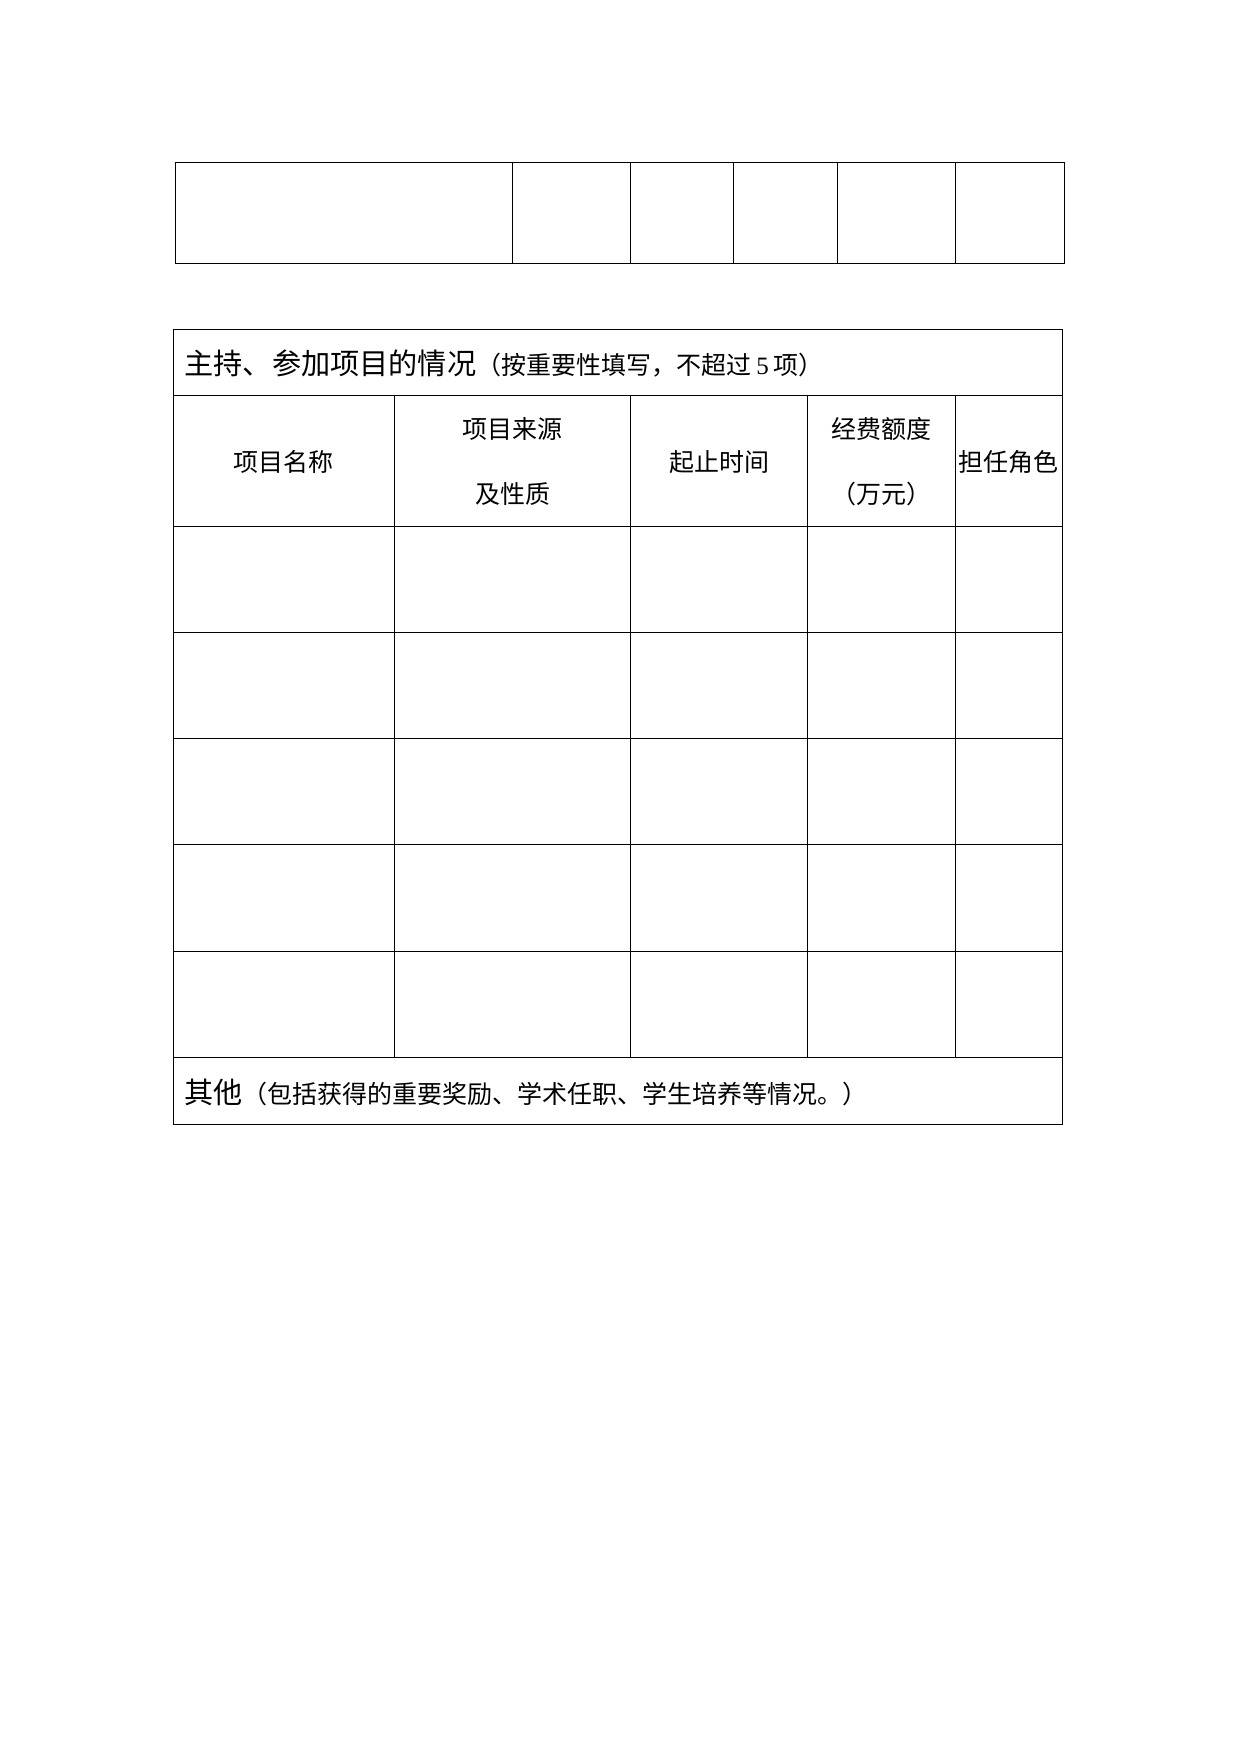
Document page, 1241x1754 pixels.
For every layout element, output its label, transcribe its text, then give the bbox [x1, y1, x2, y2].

table_cell [631, 952, 807, 1057]
table_cell [808, 952, 955, 1057]
table_cell [174, 527, 394, 632]
table_cell [631, 527, 807, 632]
table_cell [513, 163, 630, 262]
table_header 主持、参加项目的情况（按重要性填写，不超过5项） [174, 330, 1062, 394]
table_cell [631, 633, 807, 738]
table_cell [174, 845, 394, 951]
table_cell 项目名称 [174, 396, 394, 526]
table_cell [631, 739, 807, 844]
table_cell [176, 163, 512, 262]
table_cell [395, 845, 630, 951]
table_cell [808, 845, 955, 951]
table_cell [956, 845, 1062, 951]
table_cell [956, 739, 1062, 844]
table_cell [395, 739, 630, 844]
table_cell [808, 527, 955, 632]
table_cell [956, 952, 1062, 1057]
table_cell [631, 163, 733, 262]
table_cell [174, 952, 394, 1057]
table_cell [395, 952, 630, 1057]
table_cell [174, 633, 394, 738]
table_cell [808, 739, 955, 844]
table_cell [956, 633, 1062, 738]
table_cell [174, 739, 394, 844]
table_cell 项目来源 及性质 [395, 396, 630, 526]
table_cell 担任角色 [956, 396, 1062, 526]
table_cell [395, 527, 630, 632]
table_cell 起止时间 [631, 396, 807, 526]
table_cell [808, 633, 955, 738]
table_cell [395, 633, 630, 738]
table_cell [956, 527, 1062, 632]
table_cell [838, 163, 955, 262]
table_cell [631, 845, 807, 951]
table_cell 其他（包括获得的重要奖励、学术任职、学生培养等情况。） [174, 1058, 1062, 1124]
table_cell 经费额度 （万元） [808, 396, 955, 526]
table_cell [734, 163, 837, 262]
table_cell [956, 163, 1064, 262]
